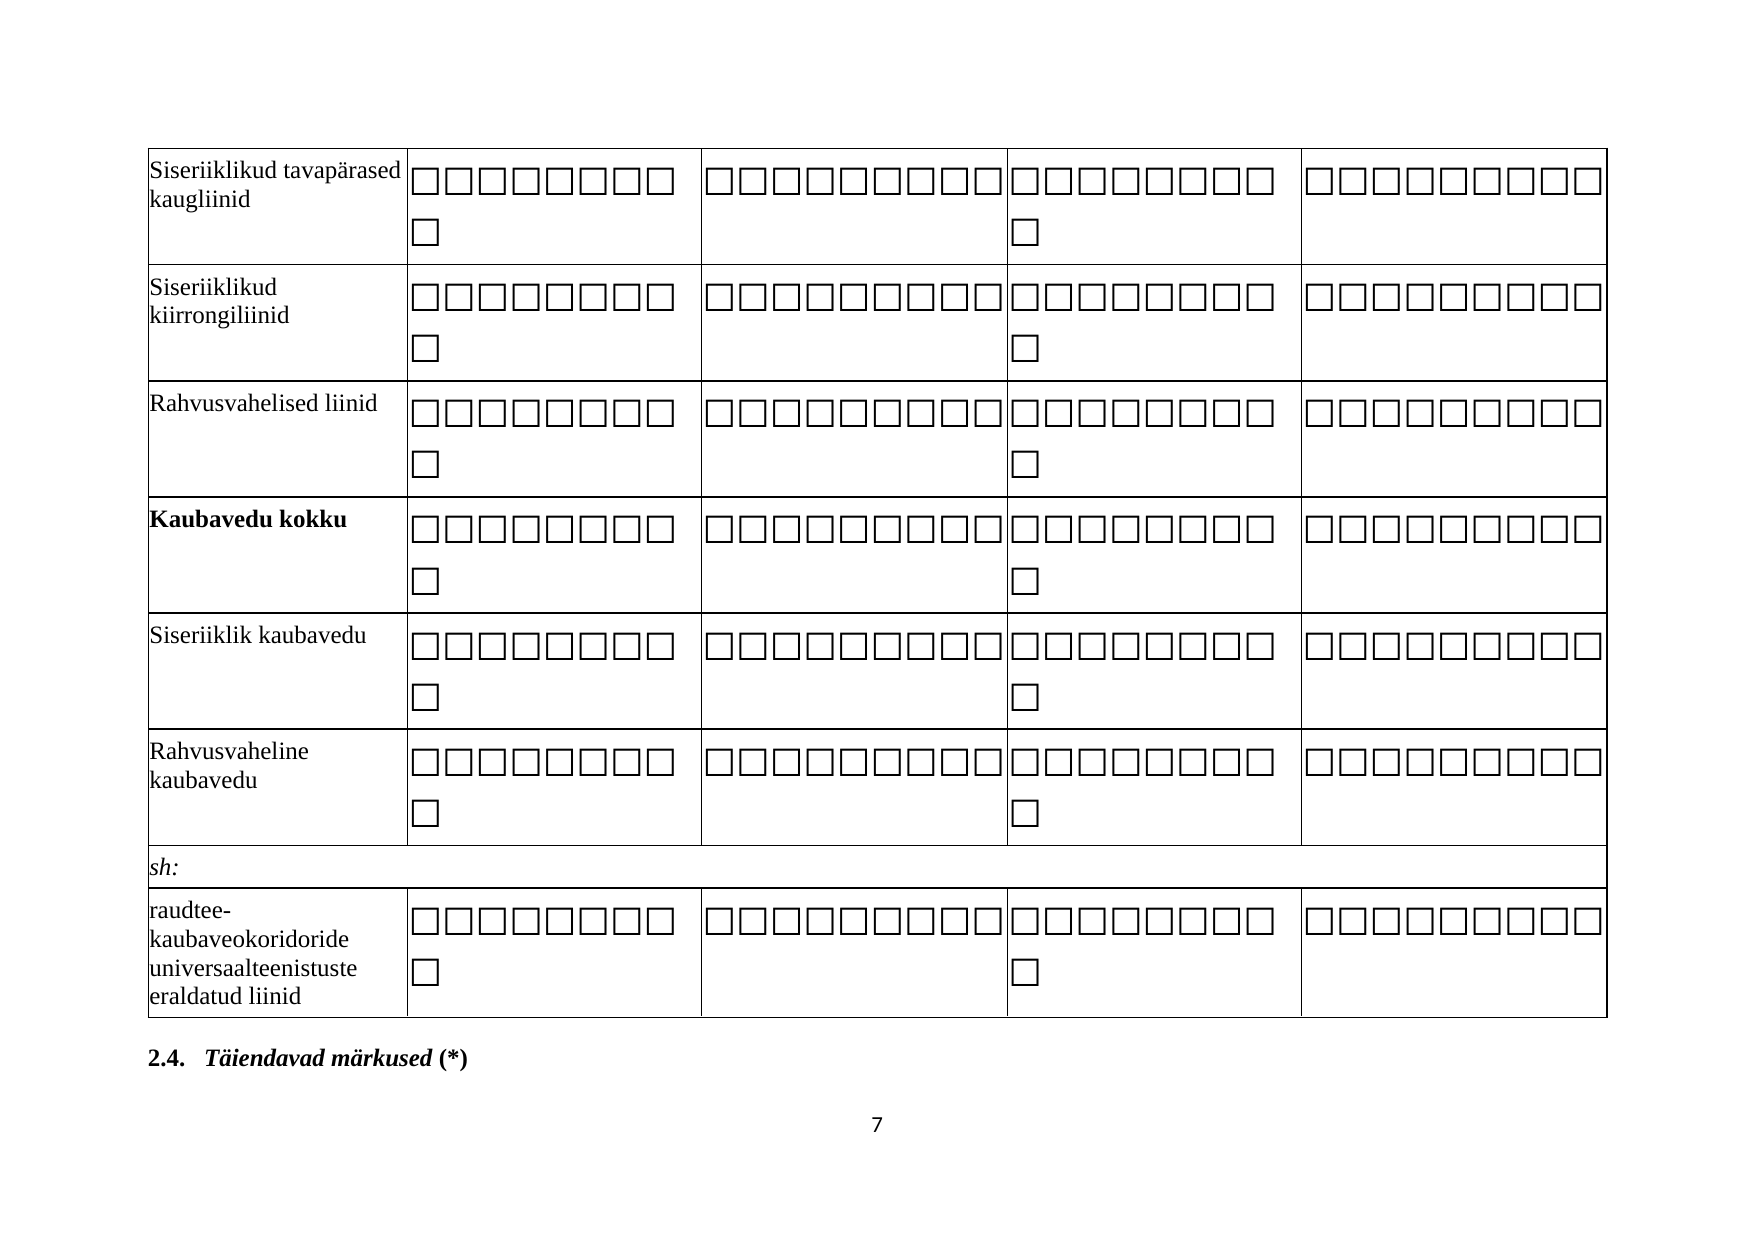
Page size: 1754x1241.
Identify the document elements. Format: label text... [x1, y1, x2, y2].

table_cell Rahvusvahelised liinid [149, 382, 407, 496]
table_cell ☐☐☐☐☐☐☐☐☐ [1008, 265, 1301, 380]
table_cell ☐☐☐☐☐☐☐☐☐ [1302, 498, 1606, 612]
table_cell ☐☐☐☐☐☐☐☐☐ [702, 265, 1007, 380]
table_cell ☐☐☐☐☐☐☐☐☐ [408, 265, 701, 380]
table_cell ☐☐☐☐☐☐☐☐☐ [408, 149, 701, 264]
table_cell ☐☐☐☐☐☐☐☐☐ [1008, 614, 1301, 728]
table_cell Kaubavedu kokku [149, 498, 407, 612]
table_cell raudtee-kaubaveokoridoride universaalteenistuste eraldatud liinid [149, 889, 407, 1016]
table_cell sh: [149, 846, 1606, 887]
table_cell ☐☐☐☐☐☐☐☐☐ [408, 889, 701, 1016]
table_cell ☐☐☐☐☐☐☐☐☐ [1302, 265, 1606, 380]
table_cell Siseriiklik kaubavedu [149, 614, 407, 728]
table_cell ☐☐☐☐☐☐☐☐☐ [1008, 730, 1301, 844]
table_cell ☐☐☐☐☐☐☐☐☐ [1302, 149, 1606, 264]
table_cell Siseriiklikud tavapärased kaugliinid [149, 149, 407, 264]
table_cell Siseriiklikud kiirrongiliinid [149, 265, 407, 380]
table_cell ☐☐☐☐☐☐☐☐☐ [1008, 889, 1301, 1016]
table_cell ☐☐☐☐☐☐☐☐☐ [702, 382, 1007, 496]
table_cell ☐☐☐☐☐☐☐☐☐ [702, 730, 1007, 844]
table_cell ☐☐☐☐☐☐☐☐☐ [408, 382, 701, 496]
table_cell ☐☐☐☐☐☐☐☐☐ [1302, 889, 1606, 1016]
table_cell ☐☐☐☐☐☐☐☐☐ [1008, 498, 1301, 612]
table_cell ☐☐☐☐☐☐☐☐☐ [408, 498, 701, 612]
table_cell ☐☐☐☐☐☐☐☐☐ [702, 149, 1007, 264]
table_cell ☐☐☐☐☐☐☐☐☐ [408, 614, 701, 728]
table_cell ☐☐☐☐☐☐☐☐☐ [702, 889, 1007, 1016]
table_cell ☐☐☐☐☐☐☐☐☐ [1302, 730, 1606, 844]
table_cell Rahvusvaheline kaubavedu [149, 730, 407, 844]
table_cell ☐☐☐☐☐☐☐☐☐ [1302, 382, 1606, 496]
table_cell ☐☐☐☐☐☐☐☐☐ [702, 614, 1007, 728]
table_cell ☐☐☐☐☐☐☐☐☐ [1008, 382, 1301, 496]
table_cell ☐☐☐☐☐☐☐☐☐ [408, 730, 701, 844]
text 2.4. Täiendavad märkused (*) [148, 1043, 1606, 1072]
table_cell ☐☐☐☐☐☐☐☐☐ [1008, 149, 1301, 264]
table_cell ☐☐☐☐☐☐☐☐☐ [702, 498, 1007, 612]
table_cell ☐☐☐☐☐☐☐☐☐ [1302, 614, 1606, 728]
